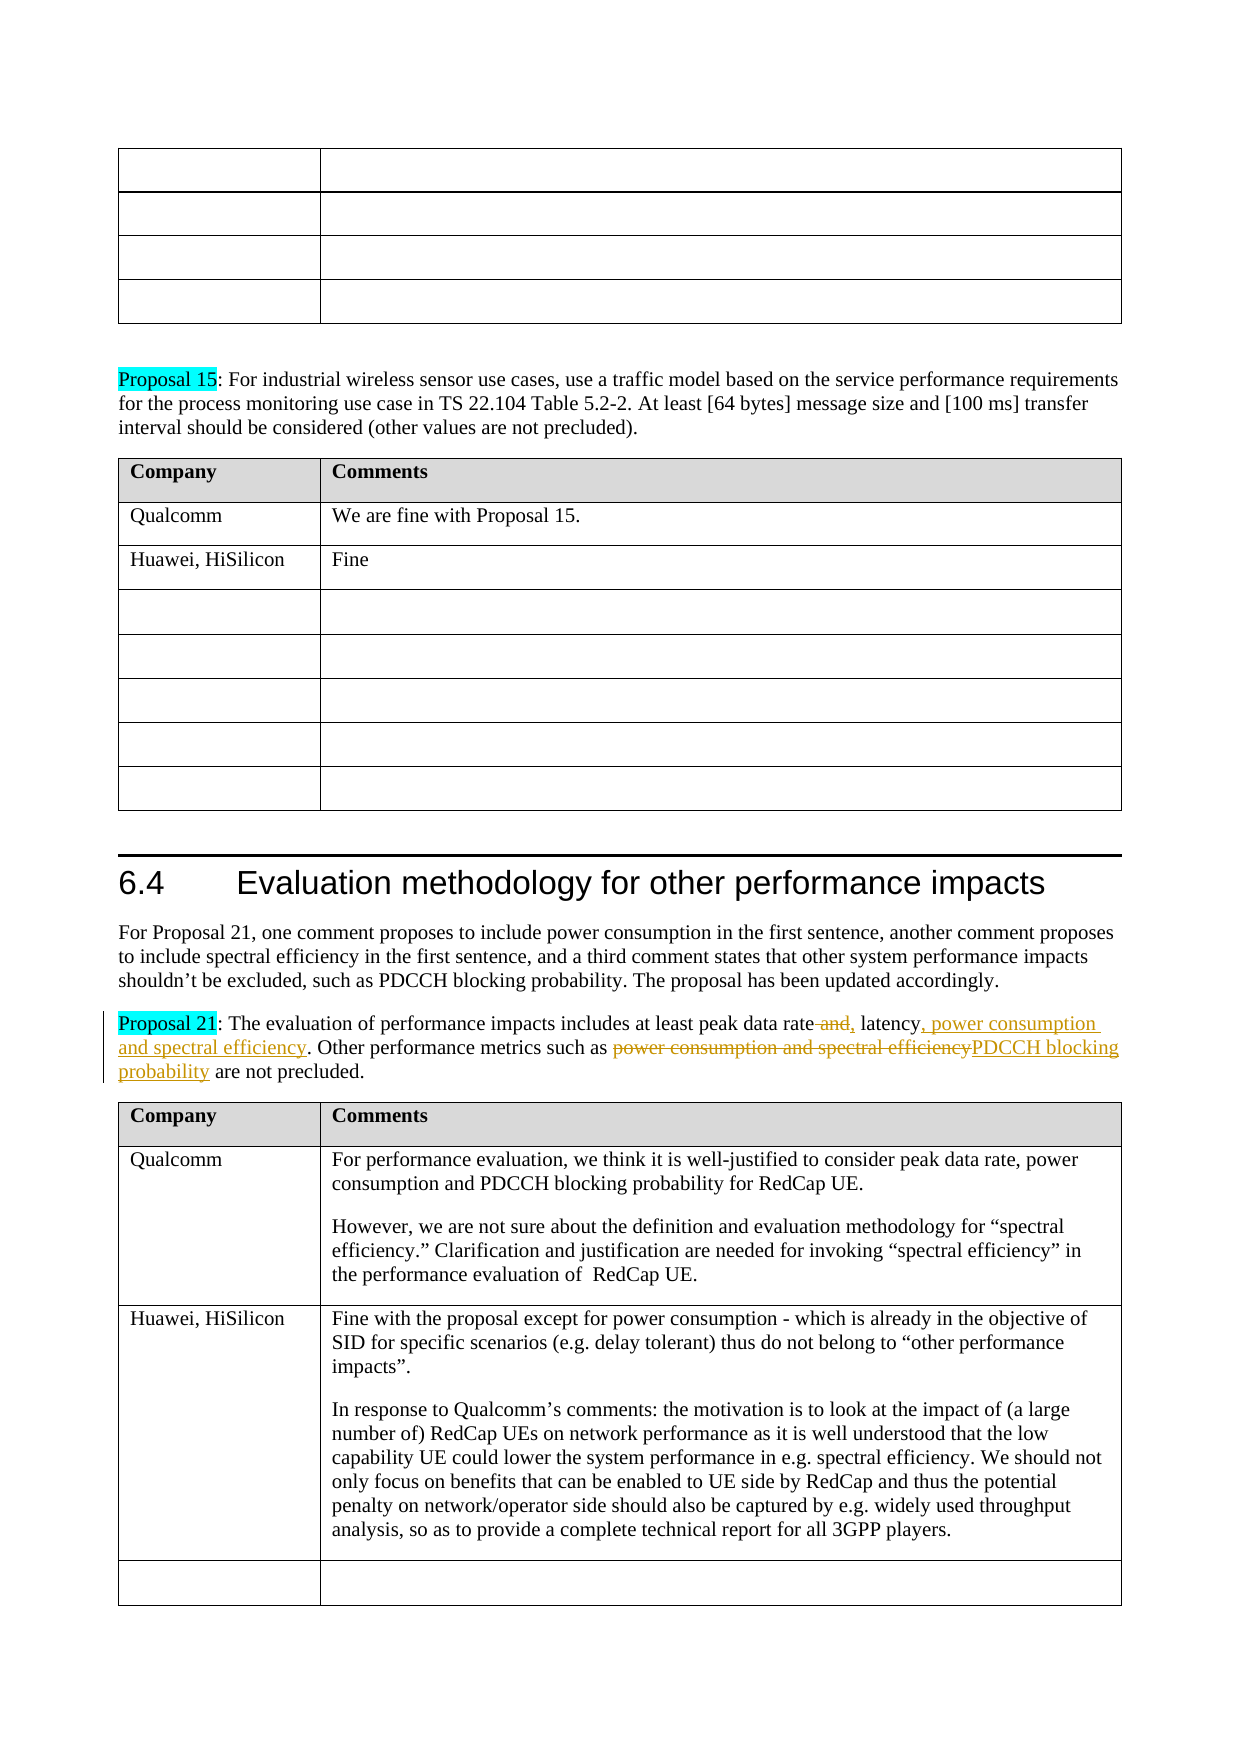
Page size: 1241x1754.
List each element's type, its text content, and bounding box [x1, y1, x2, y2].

table_cell Huawei, HiSilicon [119, 1306, 320, 1560]
table_cell Fine [321, 546, 1121, 589]
table_cell Fine with the proposal except for power consumption - which is already in the objective of SID for specific scenarios (e.g. delay tolerant) thus do not belong to “other performance impacts”. In response to Qualcomm’s comments: the motivation is to look at the impact of (a large number of) RedCap UEs on network performance as it is well understood that the low capability UE could lower the system performance in e.g. spectral efficiency. We should not only focus on benefits that can be enabled to UE side by RedCap and thus the potential penalty on network/operator side should also be captured by e.g. widely used throughput analysis, so as to provide a complete technical report for all 3GPP players. [321, 1306, 1121, 1560]
table_cell [321, 1561, 1121, 1605]
table_cell [119, 149, 320, 191]
table_cell [119, 590, 320, 634]
table_cell [321, 193, 1121, 235]
table_cell [119, 236, 320, 279]
table_cell [119, 193, 320, 235]
text For Proposal 21, one comment proposes to include power consumption in the first sentence, another comment proposes to include spectral efficiency in the first sentence, and a third comment states that other system performance impacts shouldn’t be excluded, such as PDCCH blocking probability. The proposal has been updated accordingly. [118, 920, 1122, 992]
table_cell [119, 635, 320, 678]
table_cell [321, 767, 1121, 810]
table_header Company [119, 1103, 320, 1146]
table_cell [119, 1561, 320, 1605]
table_cell [321, 723, 1121, 766]
table_cell Qualcomm [119, 503, 320, 545]
table_cell [321, 280, 1121, 323]
table_cell [119, 280, 320, 323]
table_cell Huawei, HiSilicon [119, 546, 320, 589]
table_cell [119, 679, 320, 722]
text Proposal 15: For industrial wireless sensor use cases, use a traffic model based on the service performance requirements for the process monitoring use case in TS 22.104 Table 5.2-2. At least [64 bytes] message size and [100 ms] transfer interval should be considered (other values are not precluded). [118, 367, 1122, 439]
table_header Comments [321, 459, 1121, 502]
table_cell Qualcomm [119, 1147, 320, 1305]
table_cell [119, 767, 320, 810]
table_cell [119, 723, 320, 766]
table_cell [321, 590, 1121, 634]
text Proposal 21: The evaluation of performance impacts includes at least peak data rate latency. Other performance metrics such as are not precluded. [118, 1011, 1122, 1083]
table_cell For performance evaluation, we think it is well-justified to consider peak data rate, power consumption and PDCCH blocking probability for RedCap UE. However, we are not sure about the definition and evaluation methodology for “spectral efficiency.” Clarification and justification are needed for invoking “spectral efficiency” in the performance evaluation of RedCap UE. [321, 1147, 1121, 1305]
table_cell [321, 236, 1121, 279]
subtitle 6.4 Evaluation methodology for other performance impacts [118, 857, 1122, 901]
table_header Company [119, 459, 320, 502]
table_header Comments [321, 1103, 1121, 1146]
table_cell [321, 149, 1121, 191]
table_cell We are fine with Proposal 15. [321, 503, 1121, 545]
table_cell [321, 635, 1121, 678]
table_cell [321, 679, 1121, 722]
